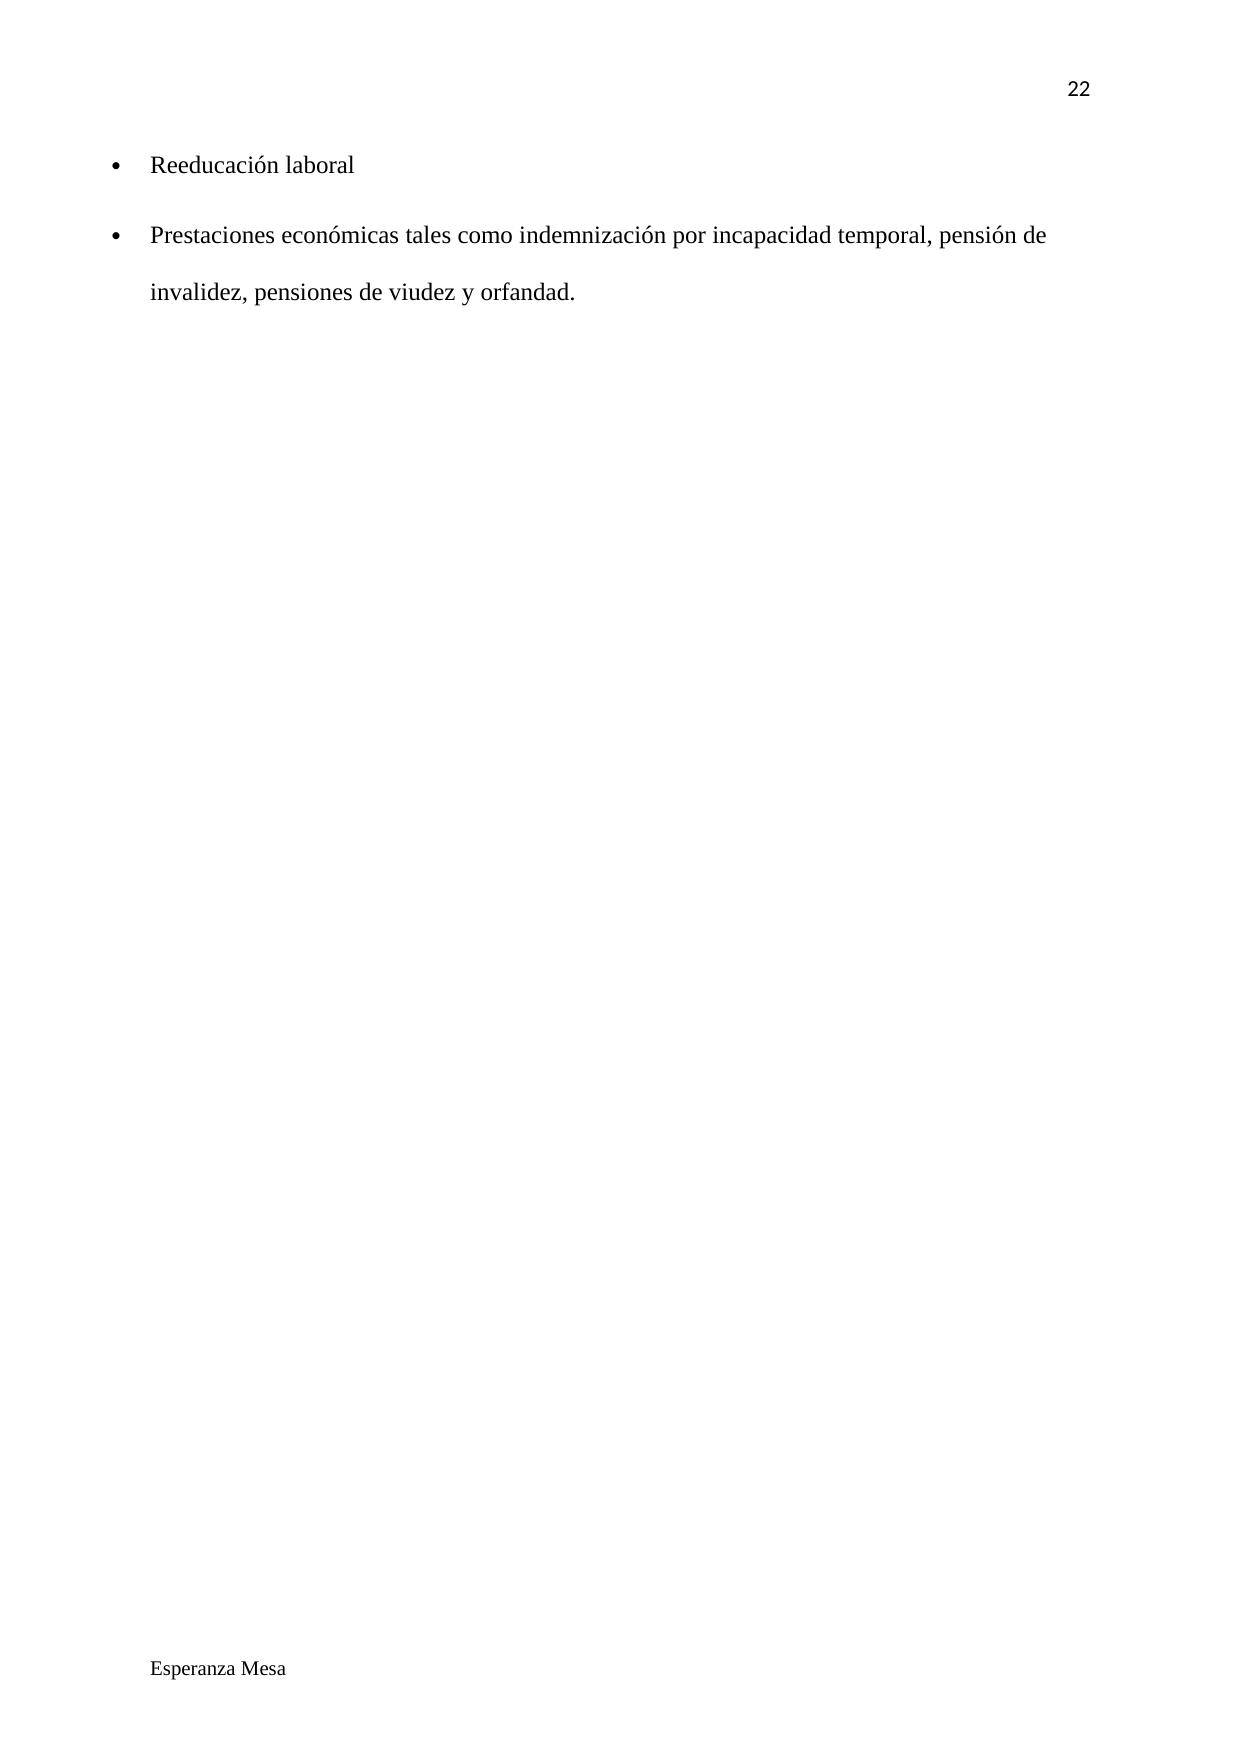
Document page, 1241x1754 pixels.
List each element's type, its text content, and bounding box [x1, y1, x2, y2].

list Reeducación laboral [112, 150, 1090, 179]
list Prestaciones económicas tales como indemnización por incapacidad temporal, pensión de invalidez, pensiones de viudez y orfandad. [112, 220, 1090, 306]
